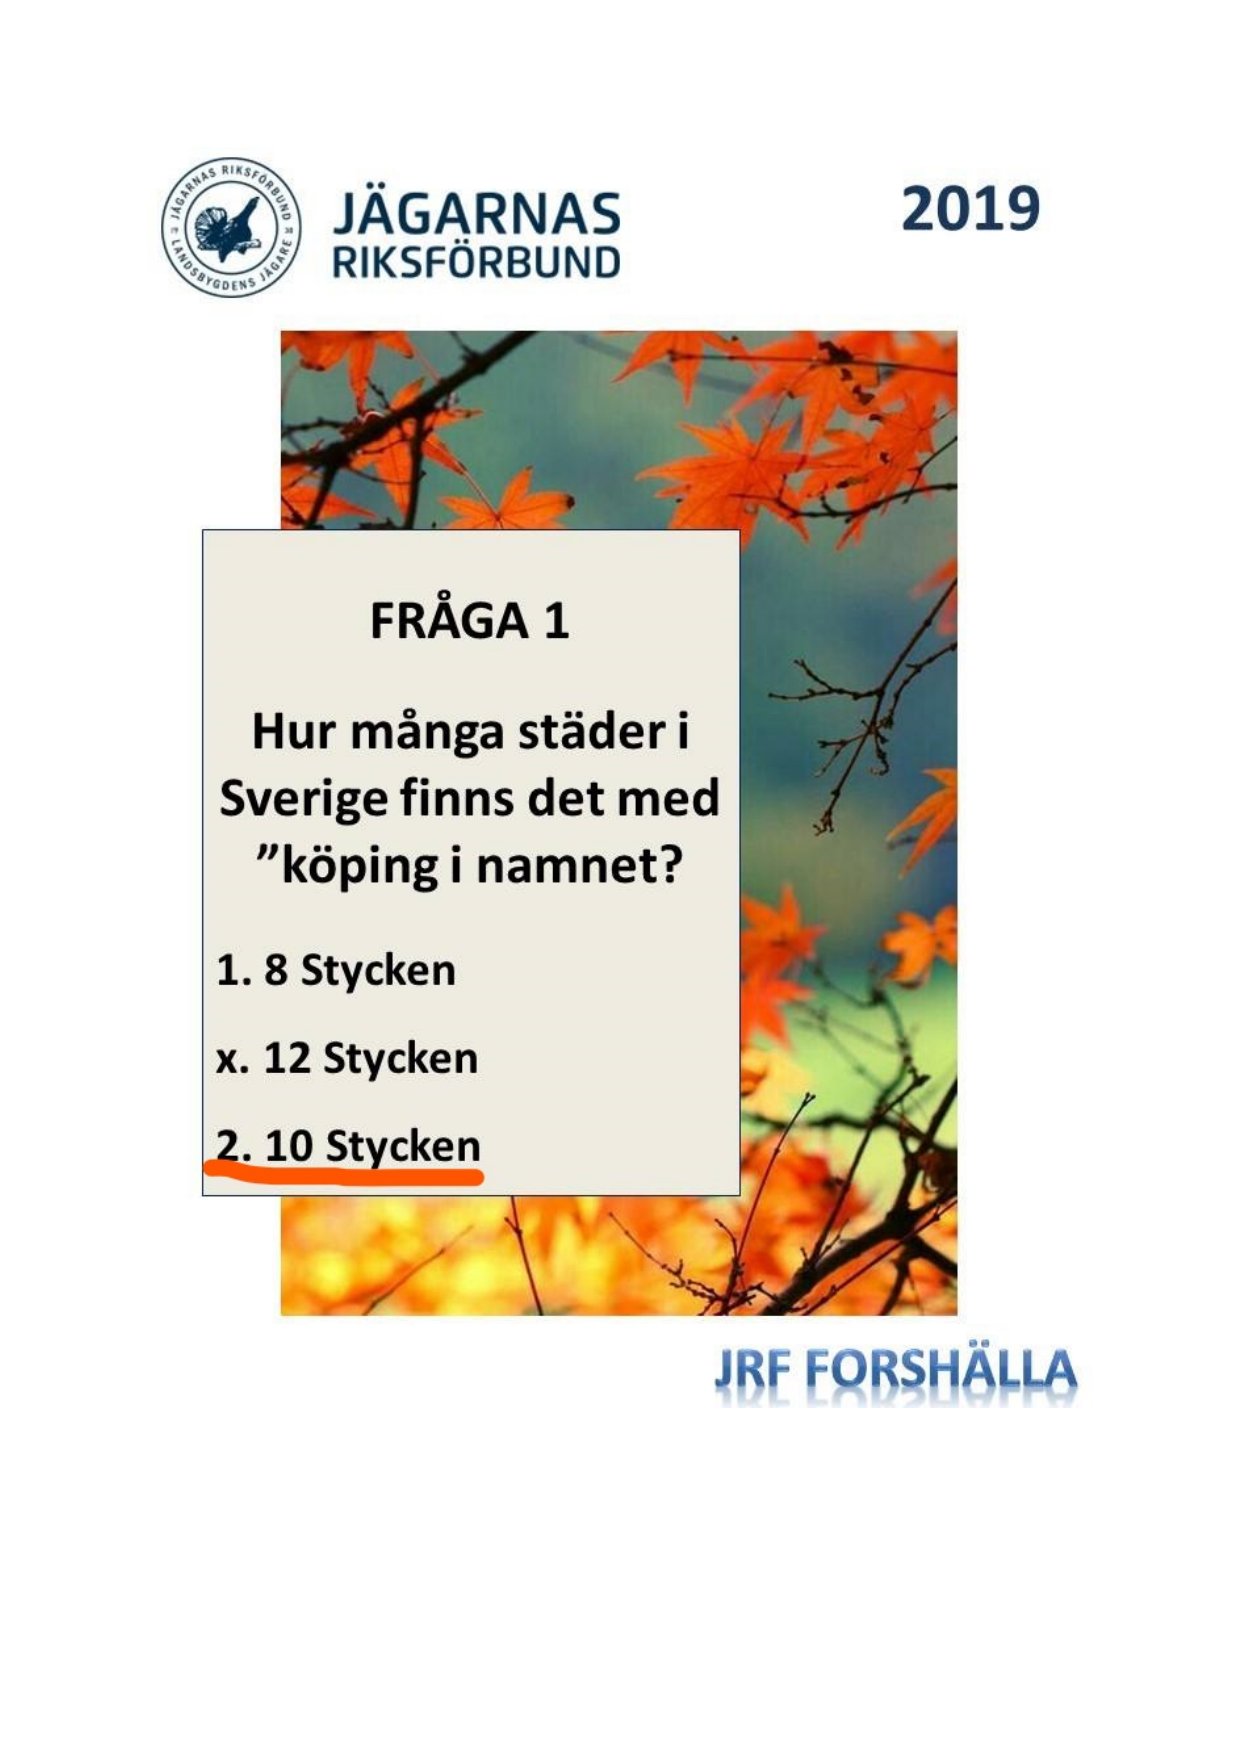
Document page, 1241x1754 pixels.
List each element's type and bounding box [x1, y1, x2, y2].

picture [147, 147, 1093, 1408]
